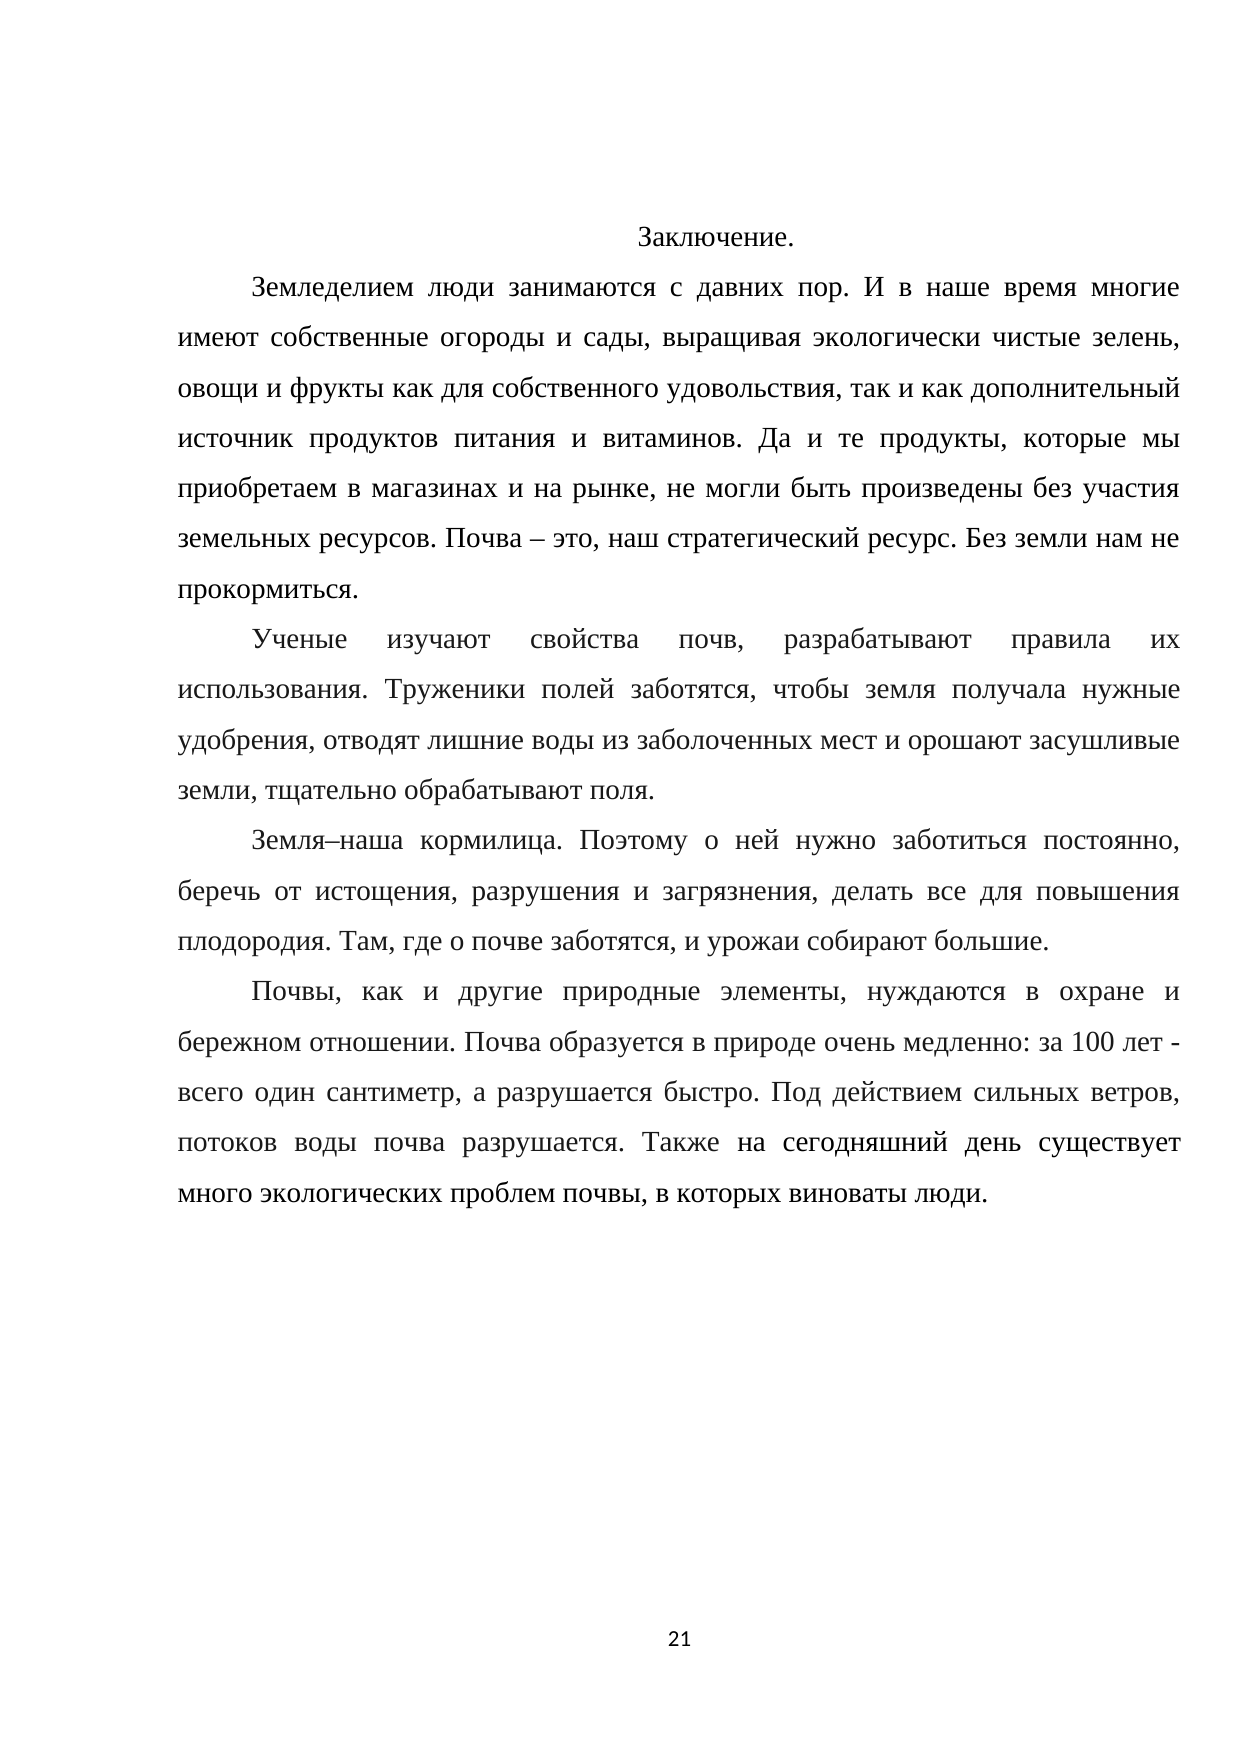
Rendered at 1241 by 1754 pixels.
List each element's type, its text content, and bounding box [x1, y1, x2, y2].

text Ученые изучают свойства почв, разрабатывают правила их использования. Труженики полей заботятся, чтобы земля получала нужные удобрения, отводят лишние воды из заболоченных мест и орошают засушливые земли, тщательно обрабатывают поля. [177, 621, 1181, 806]
text Заключение. [177, 219, 1181, 252]
text Земля–наша кормилица. Поэтому о ней нужно заботиться постоянно, беречь от истощения, разрушения и загрязнения, делать все для повышения плодородия. Там, где о почве заботятся, и урожаи собирают большие. [177, 822, 1181, 957]
text Земледелием люди занимаются с давних пор. И в наше время многие имеют собственные огороды и сады, выращивая экологически чистые зелень, овощи и фрукты как для собственного удовольствия, так и как дополнительный источник продуктов питания и витаминов. Да и те продукты, которые мы приобретаем в магазинах и на рынке, не могли быть произведены без участия земельных ресурсов. Почва – это, наш стратегический ресурс. Без земли нам не прокормиться. [177, 269, 1181, 604]
text Почвы, как и другие природные элементы, нуждаются в охране и бережном отношении. Почва образуется в природе очень медленно: за 100 лет - всего один сантиметр, а разрушается быстро. Под действием сильных ветров, потоков воды почва разрушается. Также на сегодняшний день существует много экологических проблем почвы, в которых виноваты люди. [177, 973, 1181, 1208]
